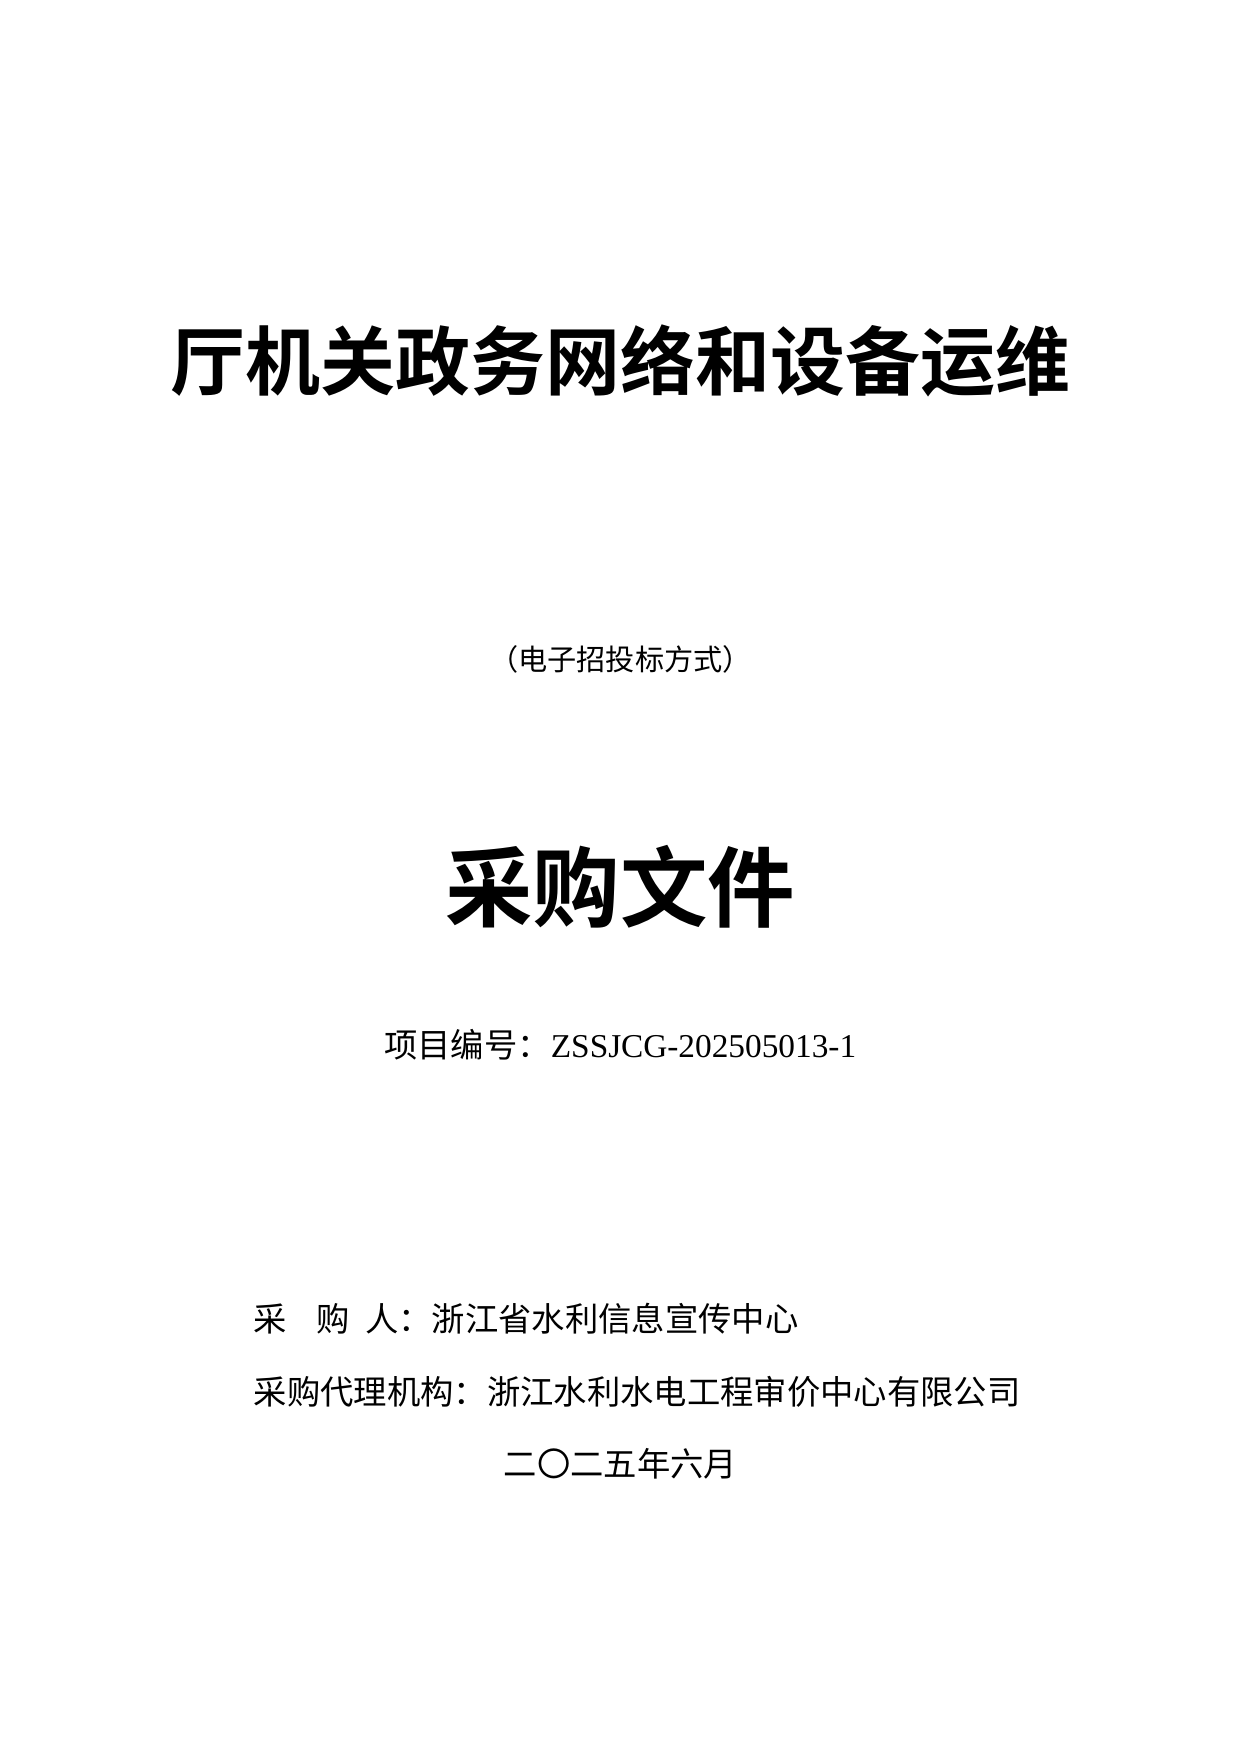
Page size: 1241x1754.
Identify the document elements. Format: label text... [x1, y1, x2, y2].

text 采 购 人：浙江省水利信息宣传中心 [153, 1293, 1087, 1341]
text （电子招投标方式） [153, 637, 1087, 679]
text 采购代理机构：浙江水利水电工程审价中心有限公司 [153, 1365, 1087, 1414]
text 二〇二五年六月 [153, 1438, 1087, 1486]
text 采购文件 [153, 819, 1087, 946]
text 厅机关政务网络和设备运维 [153, 302, 1087, 411]
text 项目编号：ZSSJCG-202505013-1 [153, 1019, 1087, 1067]
